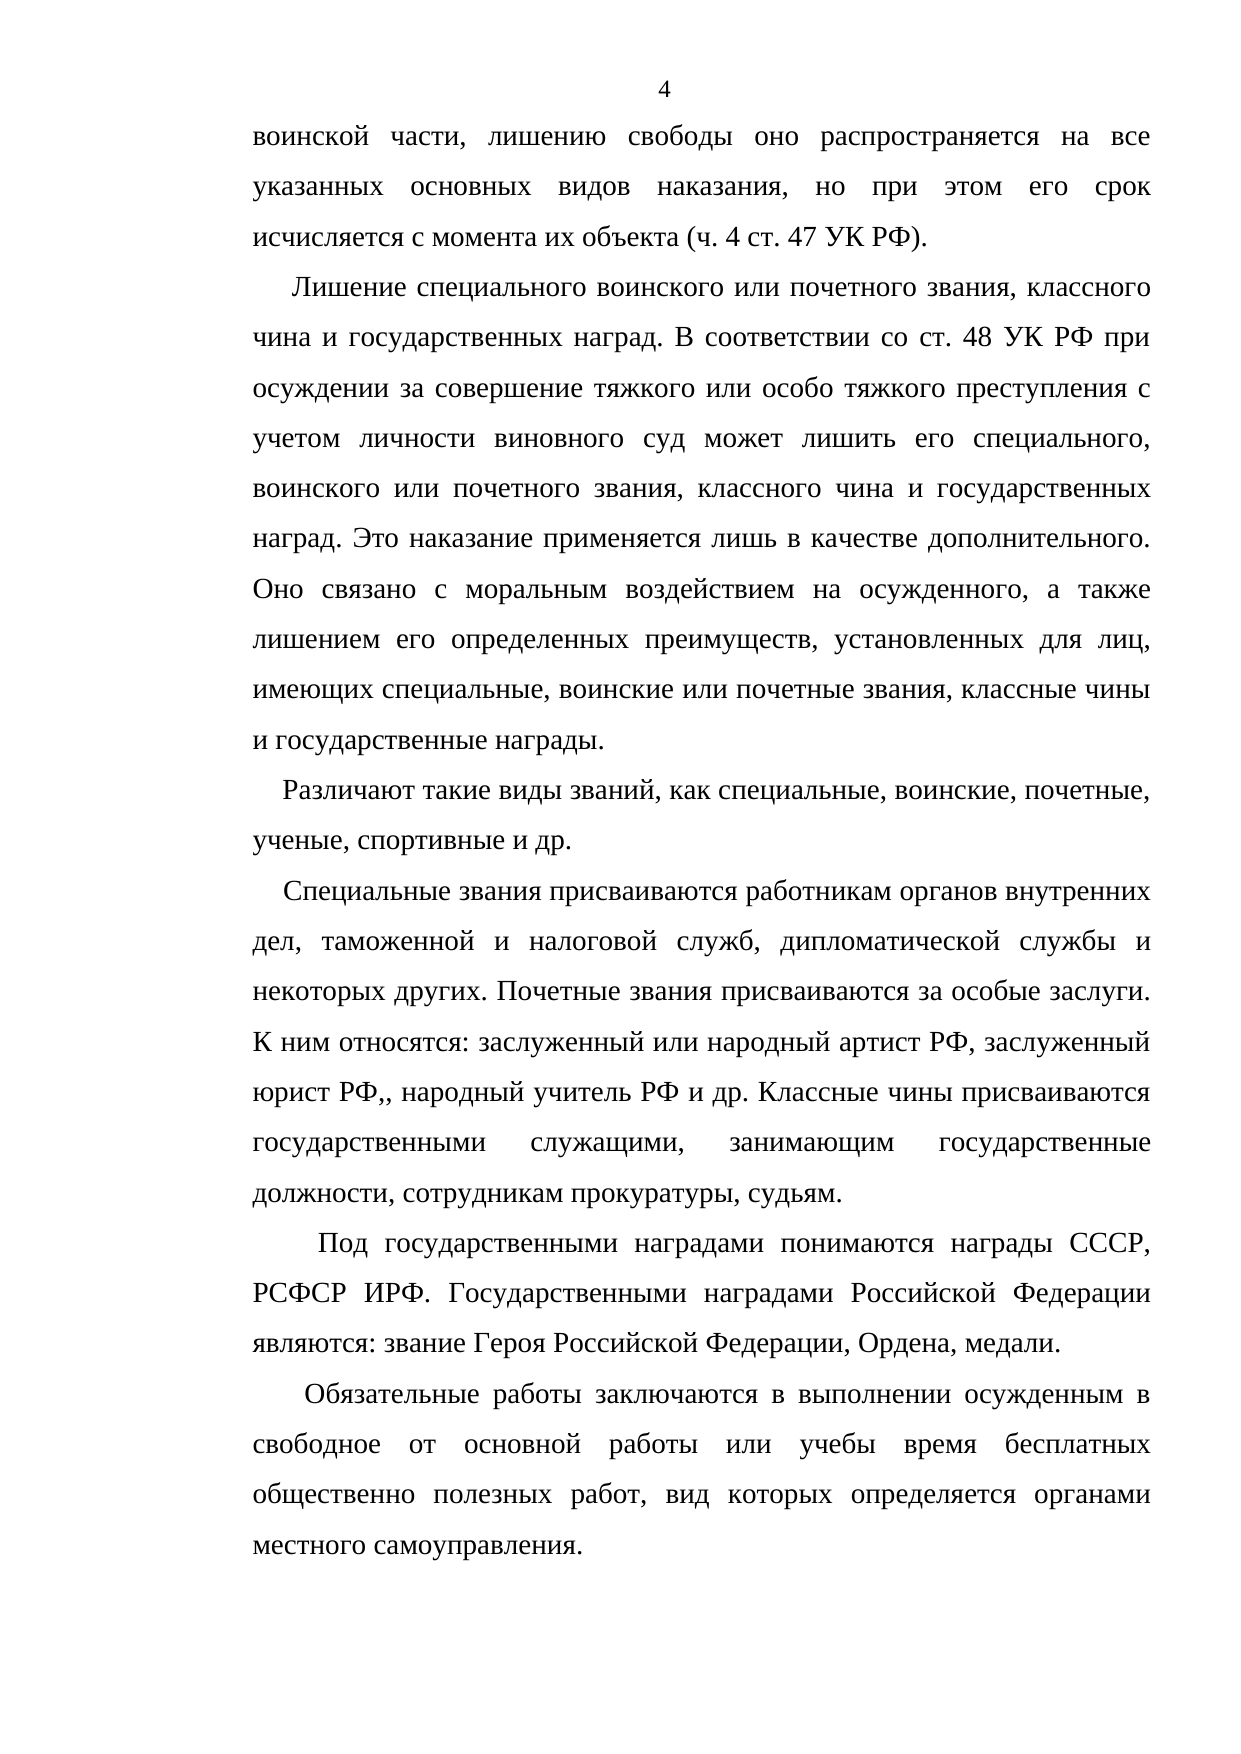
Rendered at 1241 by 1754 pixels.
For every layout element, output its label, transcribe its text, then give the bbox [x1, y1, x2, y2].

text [252, 118, 1152, 252]
text Обязательные работы заключаются в выполнении осужденным в свободное от основной работы или учебы время бесплатных общественно полезных работ, вид которых определяется органами местного самоуправления. [252, 1376, 1152, 1560]
text Под государственными наградами понимаются награды СССР, РСФСР ИРФ. Государственными наградами Российской Федерации являются: звание Героя Российской Федерации, Ордена, медали. [252, 1225, 1152, 1359]
text Лишение специального воинского или почетного звания, классного чина и государственных наград. В соответствии со ст. 48 УК РФ при осуждении за совершение тяжкого или особо тяжкого преступления с учетом личности виновного суд может лишить его специального, воинского или почетного звания, классного чина и государственных наград. Это наказание применяется лишь в качестве дополнительного. Оно связано с моральным воздействием на осужденного, а также лишением его определенных преимуществ, установленных для лиц, имеющих специальные, воинские или почетные звания, классные чины и государственные награды. [252, 269, 1152, 755]
text Различают такие виды званий, как специальные, воинские, почетные, ученые, спортивные и др. [252, 772, 1152, 856]
text Специальные звания присваиваются работникам органов внутренних дел, таможенной и налоговой служб, дипломатической службы и некоторых других. Почетные звания присваиваются за особые заслуги. К ним относятся: заслуженный или народный артист РФ, заслуженный юрист РФ,, народный учитель РФ и др. Классные чины присваиваются государственными служащими, занимающим государственные должности, сотрудникам прокуратуры, судьям. [252, 873, 1152, 1208]
